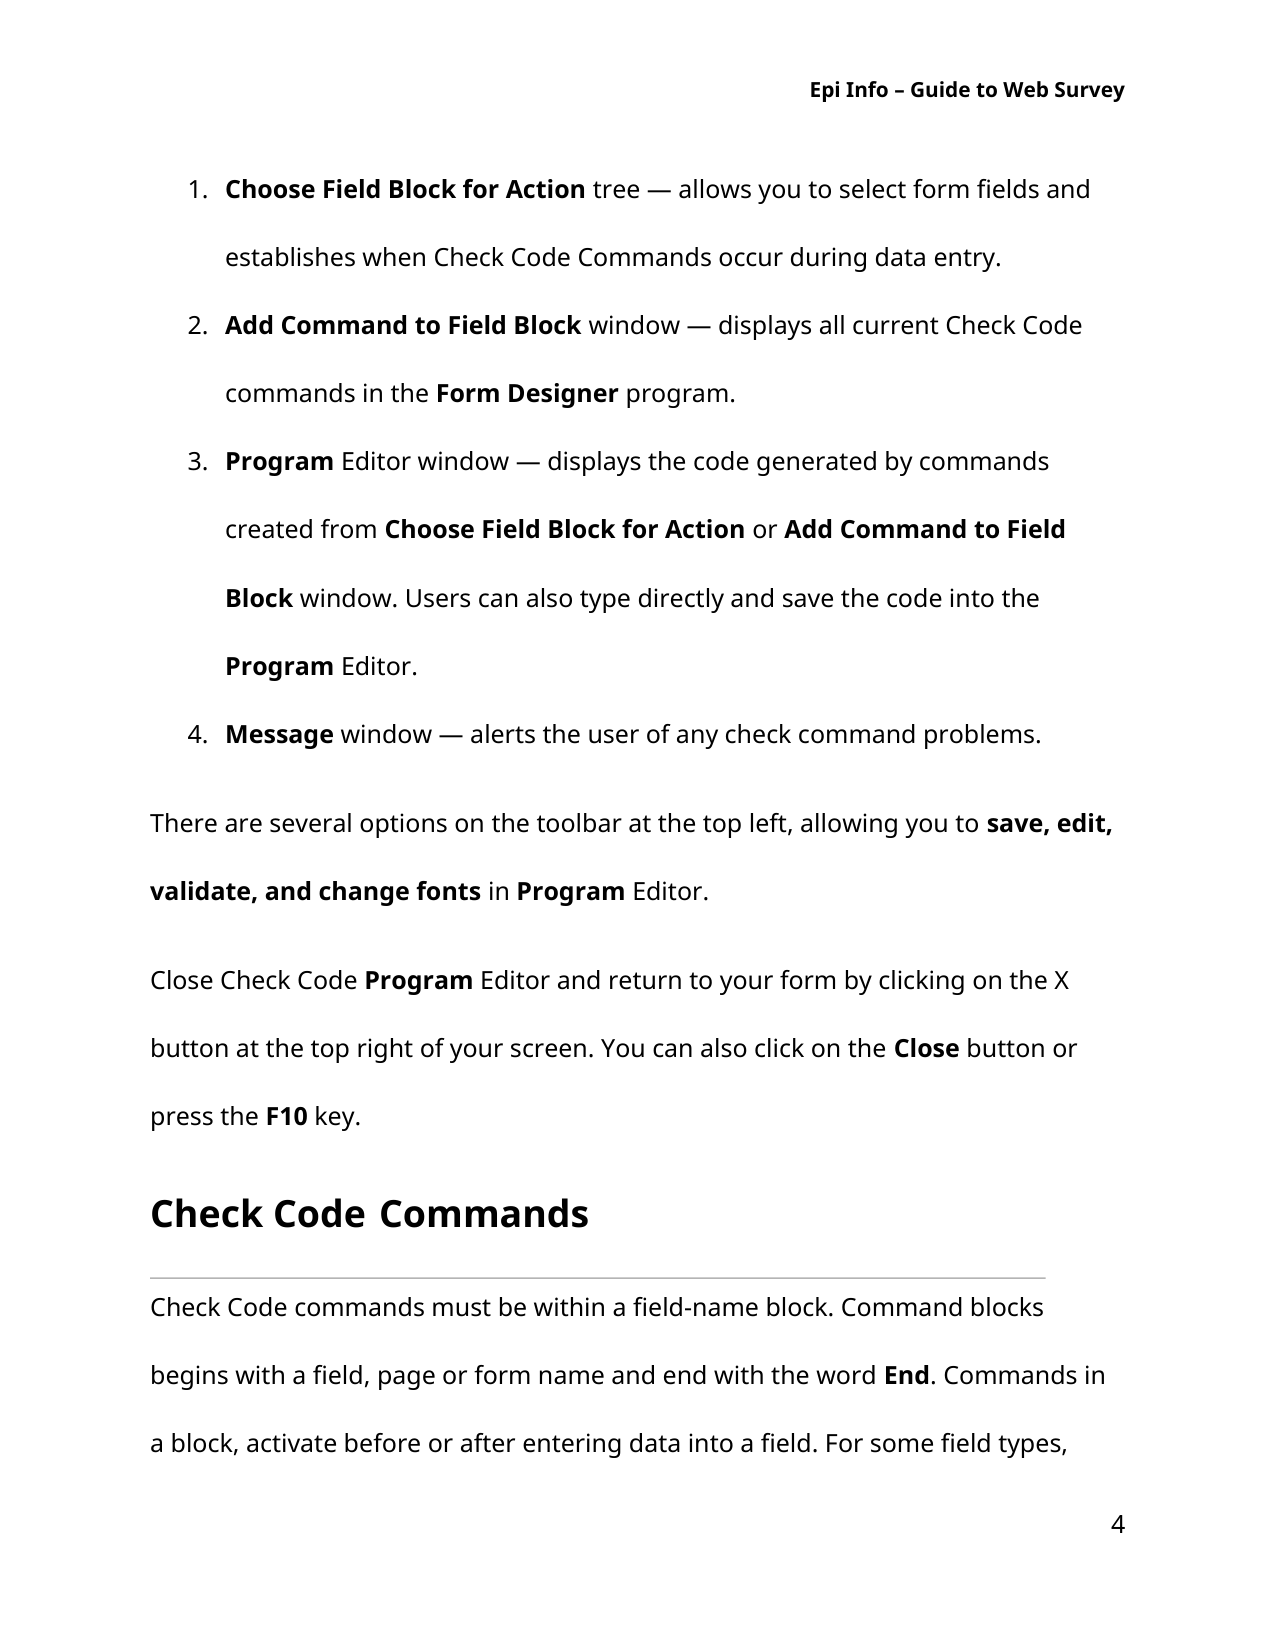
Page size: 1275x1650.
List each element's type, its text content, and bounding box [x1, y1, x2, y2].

text There are several options on the toolbar at the top left, allowing you to save, edit, validate, and change fonts in Program Editor. [150, 806, 1125, 908]
list Program Editor window — displays the code generated by commands created from Choose Field Block for Action or Add Command to Field Block window. Users can also type directly and save the code into the Program Editor. [187, 444, 1125, 682]
list Add Command to Field Block window — displays all current Check Code commands in the Form Designer program. [187, 308, 1125, 410]
list Choose Field Block for Action tree — allows you to select form fields and establishes when Check Code Commands occur during data entry. [187, 172, 1125, 274]
text Close Check Code Program Editor and return to your form by clicking on the X button at the top right of your screen. You can also click on the Close button or press the F10 key. [150, 963, 1125, 1133]
list Message window — alerts the user of any check command problems. [187, 717, 1125, 751]
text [150, 1290, 1125, 1460]
subtitle Check Code Commands [150, 1188, 1125, 1290]
